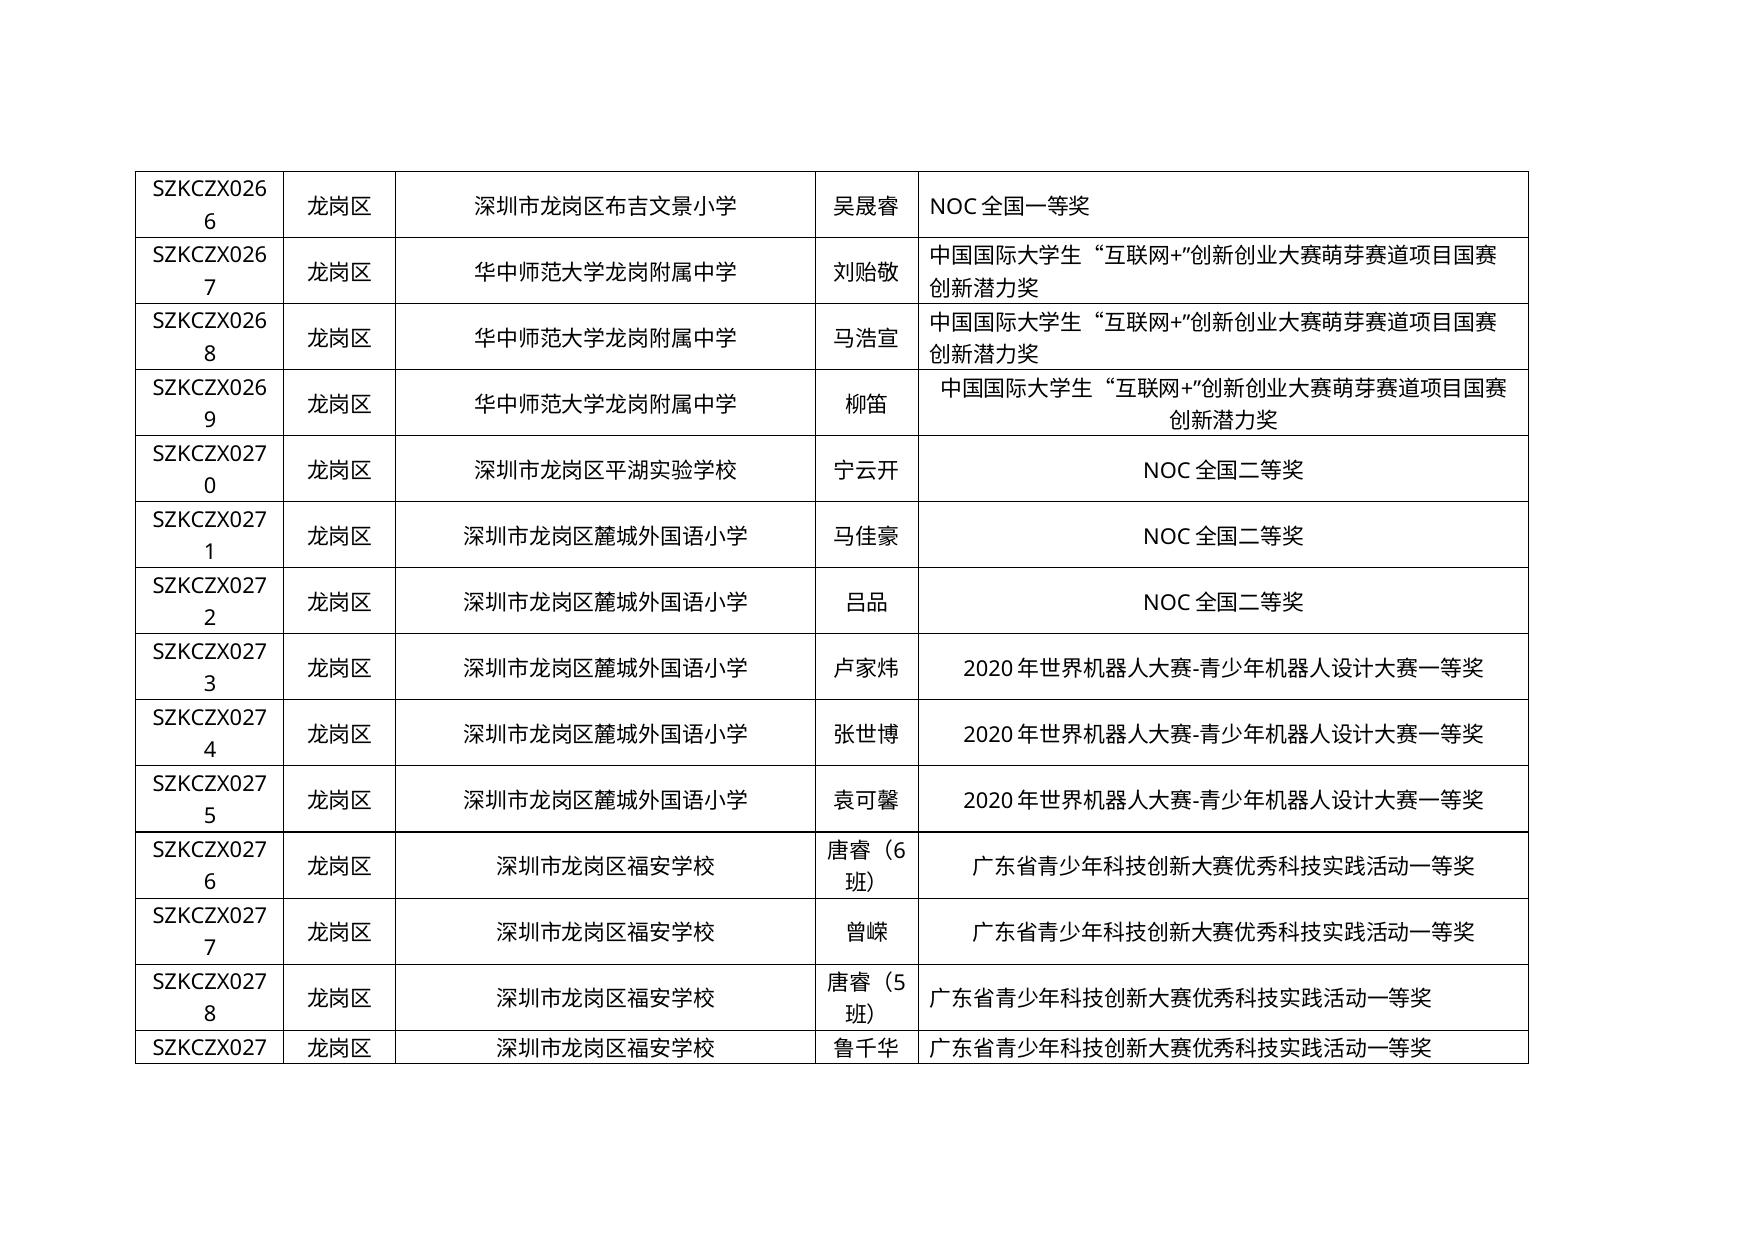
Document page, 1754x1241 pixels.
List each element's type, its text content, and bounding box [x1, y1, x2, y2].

table_cell 龙岗区 [284, 634, 395, 699]
table_cell 袁可馨 [816, 766, 918, 831]
table_cell 龙岗区 [284, 436, 395, 501]
table_cell SZKCZX0276 [136, 833, 283, 897]
table_cell 深圳市龙岗区福安学校 [396, 899, 815, 963]
table_cell 中国国际大学生“互联网+”创新创业大赛萌芽赛道项目国赛创新潜力奖 [919, 370, 1528, 435]
table_cell SZKCZX0279 [136, 1031, 283, 1063]
table_cell 鲁千华 [816, 1031, 918, 1063]
table_cell NOC全国二等奖 [919, 568, 1528, 633]
table_cell 2020年世界机器人大赛-青少年机器人设计大赛一等奖 [919, 634, 1528, 699]
table_cell 刘贻敬 [816, 238, 918, 303]
table_cell SZKCZX0273 [136, 634, 283, 699]
table_cell 深圳市龙岗区福安学校 [396, 1031, 815, 1063]
table_cell 曾嵘 [816, 899, 918, 963]
table_cell 唐睿（5班） [816, 965, 918, 1029]
table_cell 龙岗区 [284, 700, 395, 765]
table_cell SZKCZX0269 [136, 370, 283, 435]
table_cell NOC全国二等奖 [919, 502, 1528, 567]
table_cell 深圳市龙岗区麓城外国语小学 [396, 568, 815, 633]
table_cell 深圳市龙岗区麓城外国语小学 [396, 502, 815, 567]
table_cell 马佳豪 [816, 502, 918, 567]
table_cell SZKCZX0275 [136, 766, 283, 831]
table_cell 唐睿（6班） [816, 833, 918, 897]
table_cell SZKCZX0274 [136, 700, 283, 765]
table_cell 深圳市龙岗区福安学校 [396, 833, 815, 897]
table_cell 2020年世界机器人大赛-青少年机器人设计大赛一等奖 [919, 766, 1528, 831]
table_cell 张世博 [816, 700, 918, 765]
table_cell 吕品 [816, 568, 918, 633]
table_cell 深圳市龙岗区麓城外国语小学 [396, 766, 815, 831]
table_cell SZKCZX0267 [136, 238, 283, 303]
table_cell SZKCZX0277 [136, 899, 283, 963]
table_cell SZKCZX0268 [136, 304, 283, 369]
table_cell 中国国际大学生“互联网+”创新创业大赛萌芽赛道项目国赛创新潜力奖 [919, 238, 1528, 303]
table_cell 吴晟睿 [816, 172, 918, 237]
table_cell 龙岗区 [284, 833, 395, 897]
table_cell SZKCZX0278 [136, 965, 283, 1029]
table_cell 卢家炜 [816, 634, 918, 699]
table_cell 龙岗区 [284, 238, 395, 303]
table_cell 龙岗区 [284, 568, 395, 633]
table_cell NOC全国一等奖 [919, 172, 1528, 237]
table_cell 柳笛 [816, 370, 918, 435]
table_cell 中国国际大学生“互联网+”创新创业大赛萌芽赛道项目国赛创新潜力奖 [919, 304, 1528, 369]
table_cell SZKCZX0272 [136, 568, 283, 633]
table_cell 深圳市龙岗区布吉文景小学 [396, 172, 815, 237]
table_cell 华中师范大学龙岗附属中学 [396, 370, 815, 435]
table_cell 龙岗区 [284, 304, 395, 369]
table_cell 华中师范大学龙岗附属中学 [396, 238, 815, 303]
table_cell NOC全国二等奖 [919, 436, 1528, 501]
table_cell 宁云开 [816, 436, 918, 501]
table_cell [919, 1031, 1528, 1063]
table_cell 龙岗区 [284, 965, 395, 1029]
table_cell 龙岗区 [284, 766, 395, 831]
table_cell 龙岗区 [284, 172, 395, 237]
table_cell 马浩宣 [816, 304, 918, 369]
table_cell 龙岗区 [284, 1031, 395, 1063]
table_cell 广东省青少年科技创新大赛优秀科技实践活动一等奖 [919, 899, 1528, 963]
table_cell 深圳市龙岗区麓城外国语小学 [396, 700, 815, 765]
table_cell 广东省青少年科技创新大赛优秀科技实践活动一等奖 [919, 833, 1528, 897]
table_cell 深圳市龙岗区麓城外国语小学 [396, 634, 815, 699]
table_cell 龙岗区 [284, 502, 395, 567]
table_cell 深圳市龙岗区福安学校 [396, 965, 815, 1029]
table_cell 华中师范大学龙岗附属中学 [396, 304, 815, 369]
table_cell 龙岗区 [284, 370, 395, 435]
table_cell 龙岗区 [284, 899, 395, 963]
table_cell SZKCZX0271 [136, 502, 283, 567]
table_cell 2020年世界机器人大赛-青少年机器人设计大赛一等奖 [919, 700, 1528, 765]
table_cell SZKCZX0266 [136, 172, 283, 237]
table_cell SZKCZX0270 [136, 436, 283, 501]
table_cell 深圳市龙岗区平湖实验学校 [396, 436, 815, 501]
table_cell 广东省青少年科技创新大赛优秀科技实践活动一等奖 [919, 965, 1528, 1029]
